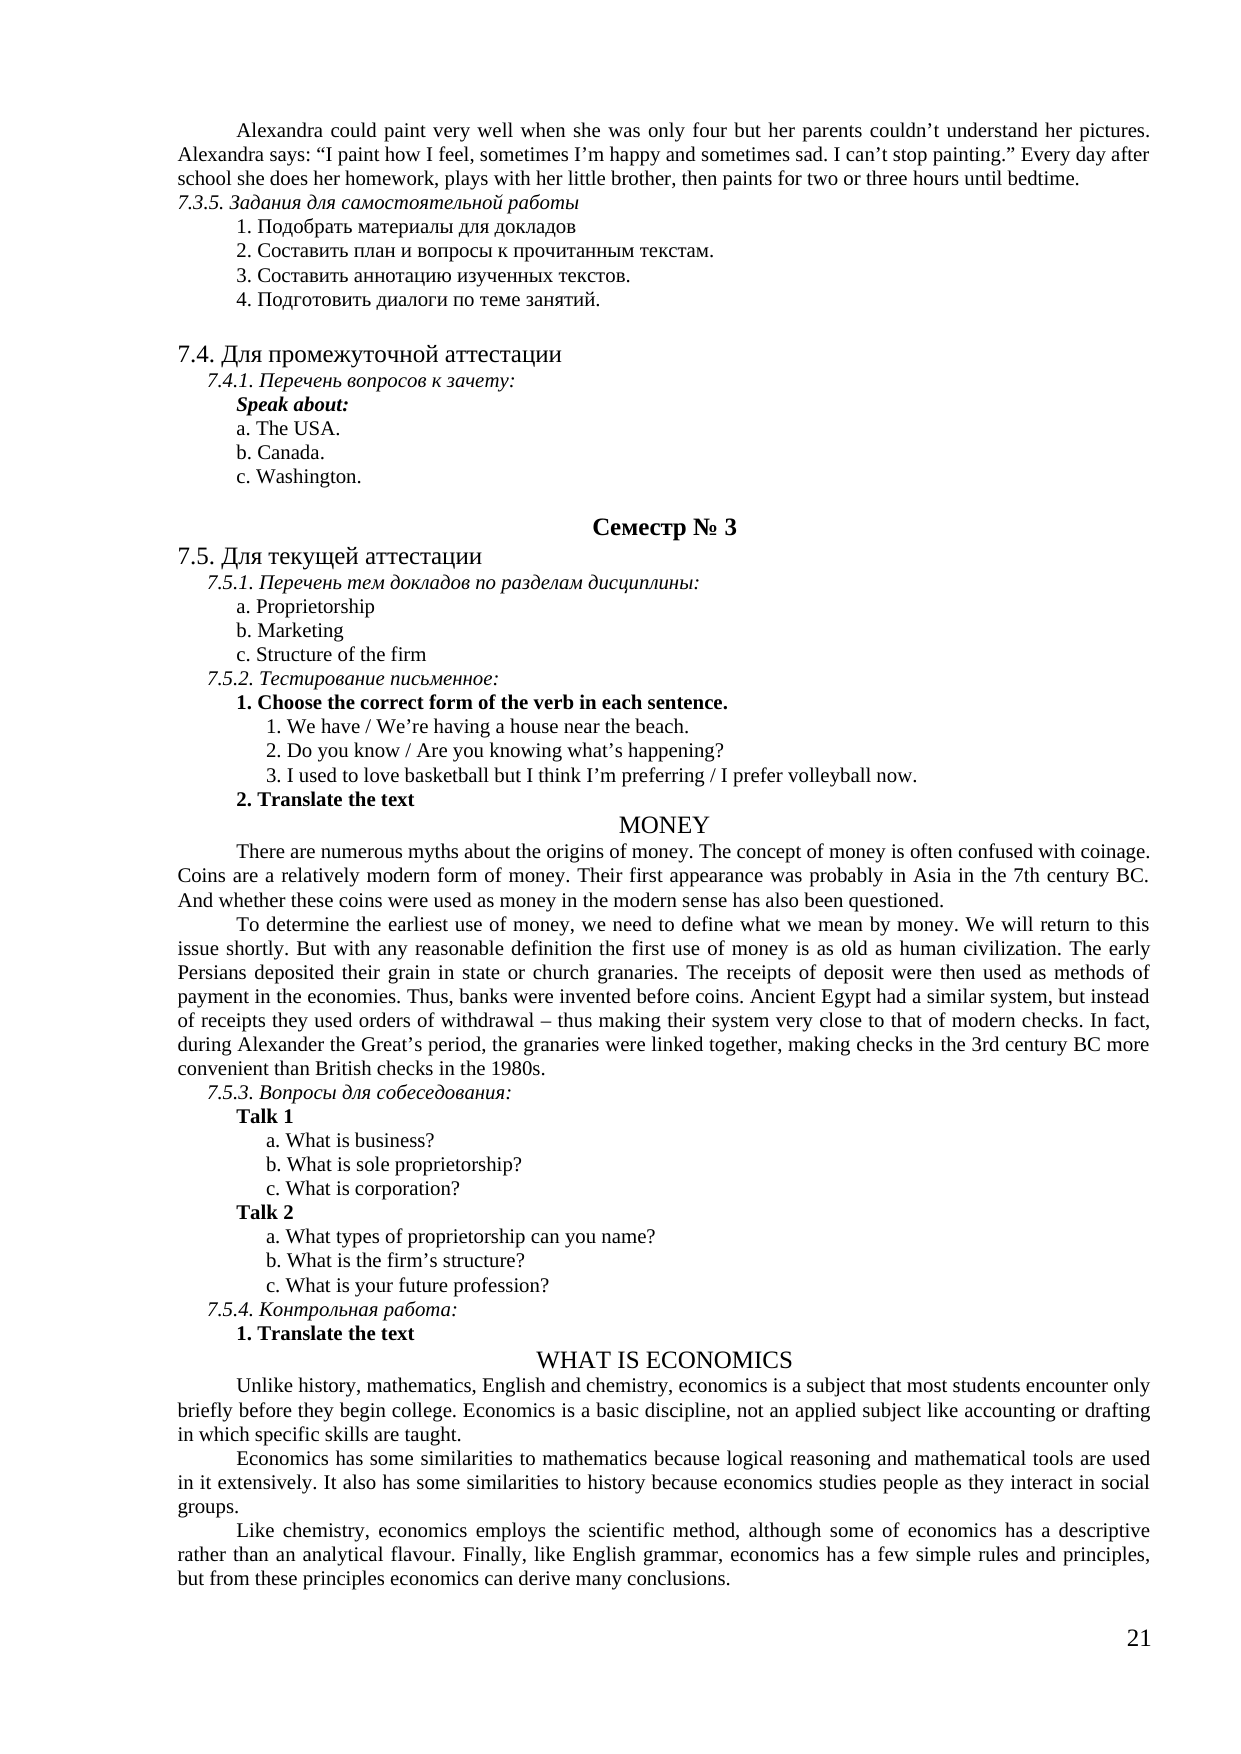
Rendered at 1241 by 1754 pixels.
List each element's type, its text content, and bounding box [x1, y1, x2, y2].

list Talk 2 [177, 1200, 1152, 1224]
list 7.5.1. Перечень тем докладов по разделам дисциплины: [177, 570, 1152, 594]
text c. Structure of the firm [177, 642, 1152, 666]
list 1. Подобрать материалы для докладов [177, 214, 1152, 238]
text a. What is business? [177, 1128, 1152, 1152]
text 2. Translate the text [177, 787, 1152, 811]
text Alexandra could paint very well when she was only four but her parents couldn’t understand her pictures. Alexandra says: “I paint how I feel, sometimes I’m happy and sometimes sad. I can’t stop painting.” Every day after school she does her homework, plays with her little brother, then paints for two or three hours until bedtime. [177, 118, 1152, 190]
text 1. Choose the correct form of the verb in each sentence. [177, 690, 1152, 714]
text 1. Translate the text [177, 1321, 1152, 1345]
text a. What types of proprietorship can you name? [177, 1224, 1152, 1248]
list 7.5.4. Контрольная работа: [177, 1297, 1152, 1321]
text b. Marketing [177, 618, 1152, 642]
text To determine the earliest use of money, we need to define what we mean by money. We will return to this issue shortly. But with any reasonable definition the first use of money is as old as human civilization. The early Persians deposited their grain in state or church granaries. The receipts of deposit were then used as methods of payment in the economies. Thus, banks were invented before coins. Ancient Egypt had a similar system, but instead of receipts they used orders of withdrawal – thus making their system very close to that of modern checks. In fact, during Alexander the Great’s period, the granaries were linked together, making checks in the 3rd century BC more convenient than British checks in the 1980s. [177, 912, 1152, 1080]
text MONEY [177, 811, 1152, 839]
text There are numerous myths about the origins of money. The concept of money is often confused with coinage. Coins are a relatively modern form of money. Their first appearance was probably in Asia in the 7th century BC. And whether these coins were used as money in the modern sense has also been questioned. [177, 839, 1152, 912]
list Talk 1 [177, 1104, 1152, 1128]
text 1. We have / We’re having a house near the beach. [177, 714, 1152, 738]
list 2. Составить план и вопросы к прочитанным текстам. [177, 238, 1152, 262]
list 7.5. Для текущей аттестации [177, 541, 1152, 570]
list 7.5.2. Тестирование письменное: [177, 666, 1152, 690]
text Economics has some similarities to mathematics because logical reasoning and mathematical tools are used in it extensively. It also has some similarities to history because economics studies people as they interact in social groups. [177, 1446, 1152, 1518]
text a. Proprietorship [177, 594, 1152, 618]
list 3. Составить аннотацию изученных текстов. [177, 262, 1152, 287]
text c. What is your future profession? [177, 1272, 1152, 1297]
list 4. Подготовить диалоги по теме занятий. [177, 287, 1152, 311]
list 7.5.3. Вопросы для собеседования: [177, 1080, 1152, 1104]
text 7.3.5. Задания для самостоятельной работы [177, 190, 1152, 214]
list Семестр № 3 [177, 512, 1152, 541]
text 2. Do you know / Are you knowing what’s happening? [177, 738, 1152, 762]
text b. What is the firm’s structure? [177, 1248, 1152, 1272]
list b. Canada. [177, 440, 1152, 464]
text 7.4. Для промежуточной аттестации [177, 339, 1152, 368]
text b. What is sole proprietorship? [177, 1152, 1152, 1176]
list 7.4.1. Перечень вопросов к зачету: [177, 368, 1152, 392]
text 3. I used to love basketball but I think I’m preferring / I prefer volleyball now. [177, 762, 1152, 787]
text Unlike history, mathematics, English and chemistry, economics is a subject that most students encounter only briefly before they begin college. Economics is a basic discipline, not an applied subject like accounting or drafting in which specific skills are taught. [177, 1373, 1152, 1446]
text Like chemistry, economics employs the scientific method, although some of economics has a descriptive rather than an analytical flavour. Finally, like English grammar, economics has a few simple rules and principles, but from these principles economics can derive many conclusions. [177, 1518, 1152, 1590]
list a. The USA. [177, 416, 1152, 440]
list c. Washington. [177, 464, 1152, 488]
list Speak about: [177, 392, 1152, 416]
text c. What is corporation? [177, 1176, 1152, 1200]
text WHAT IS ECONOMICS [177, 1345, 1152, 1373]
